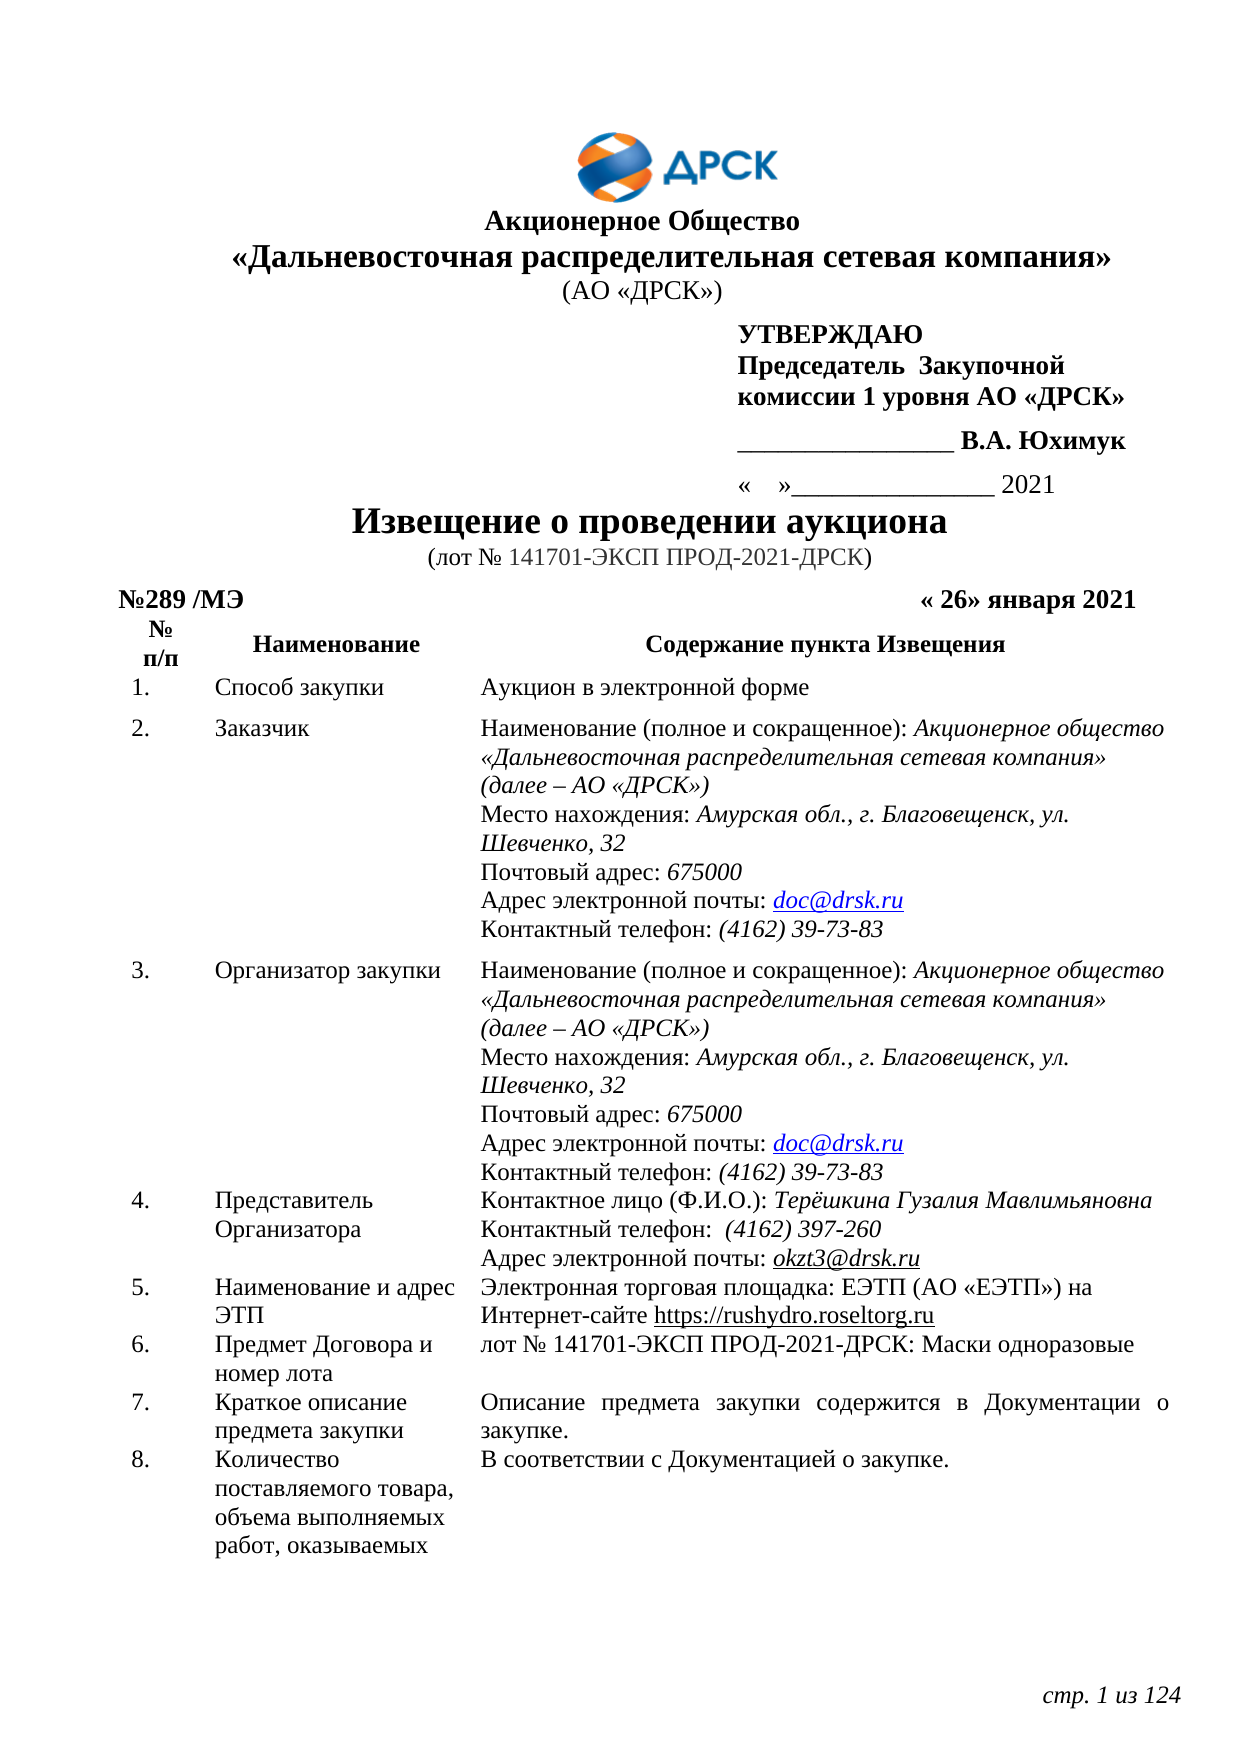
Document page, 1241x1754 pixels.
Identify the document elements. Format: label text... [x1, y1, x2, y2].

table_header Наименование [203, 614, 469, 672]
table_cell [118, 1387, 203, 1444]
text «Дальневосточная распределительная сетевая компания» [118, 236, 1166, 274]
table_header № п/п [118, 614, 203, 672]
text (лот № 141701-ЭКСП ПРОД-2021-ДРСК) [118, 542, 1181, 571]
table_cell [118, 1329, 203, 1387]
table_cell Наименование (полное и сокращенное): Акционерное общество «Дальневосточная распределительная сетевая компания» (далее – АО «ДРСК») Место нахождения: Амурская обл., г. Благовещенск, ул. Шевченко, 32 Почтовый адрес: 675000 Адрес электронной почты: doc@drsk.ru Контактный телефон: (4162) 39-73-83 [469, 713, 1181, 956]
table_cell Представитель Организатора [203, 1186, 469, 1272]
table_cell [203, 1444, 469, 1559]
table_cell [118, 713, 203, 956]
text комиссии 1 уровня АО «ДРСК» [737, 380, 1181, 412]
table_header Содержание пункта Извещения [469, 614, 1181, 672]
text « »_______________ 2021 [737, 468, 1181, 499]
table_cell Описание предмета закупки содержится в Документации о закупке. [469, 1387, 1181, 1444]
table_cell Организатор закупки [203, 956, 469, 1186]
table_cell Аукцион в электронной форме [469, 672, 1181, 713]
table_cell [118, 956, 203, 1186]
text №289 /МЭ « 26» января 2021 [118, 583, 1181, 614]
table_cell Наименование (полное и сокращенное): Акционерное общество «Дальневосточная распределительная сетевая компания» (далее – АО «ДРСК») Место нахождения: Амурская обл., г. Благовещенск, ул. Шевченко, 32 Почтовый адрес: 675000 Адрес электронной почты: doc@drsk.ru Контактный телефон: (4162) 39-73-83 [469, 956, 1181, 1186]
table_cell Контактное лицо (Ф.И.О.): Терёшкина Гузалия Мавлимьяновна Контактный телефон: (4162) 397-260 Адрес электронной почты: okzt3@drsk.ru [469, 1186, 1181, 1272]
text Извещение о проведении аукциона [118, 499, 1181, 542]
table_cell [118, 1444, 203, 1559]
text (АО «ДРСК») [118, 274, 1166, 306]
table_cell Предмет Договора и номер лота [203, 1329, 469, 1387]
table_cell [118, 1272, 203, 1329]
text Председатель Закупочной [737, 349, 1181, 380]
table_cell Электронная торговая площадка: ЕЭТП (АО «ЕЭТП») на Интернет-сайте https://rushydro.roseltorg.ru [469, 1272, 1181, 1329]
text УТВЕРЖДАЮ [737, 318, 1181, 349]
table_cell Краткое описание предмета закупки [203, 1387, 469, 1444]
table_cell Наименование и адрес ЭТП [203, 1272, 469, 1329]
text ________________ В.А. Юхимук [737, 424, 1181, 455]
table_cell Способ закупки [203, 672, 469, 713]
table_cell лот № 141701-ЭКСП ПРОД-2021-ДРСК: Маски одноразовые [469, 1329, 1181, 1387]
table_cell Заказчик [203, 713, 469, 956]
table_cell [118, 1186, 203, 1272]
picture [574, 130, 793, 203]
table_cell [469, 1444, 1181, 1559]
text Акционерное Общество [118, 203, 1166, 236]
table_cell [118, 672, 203, 713]
